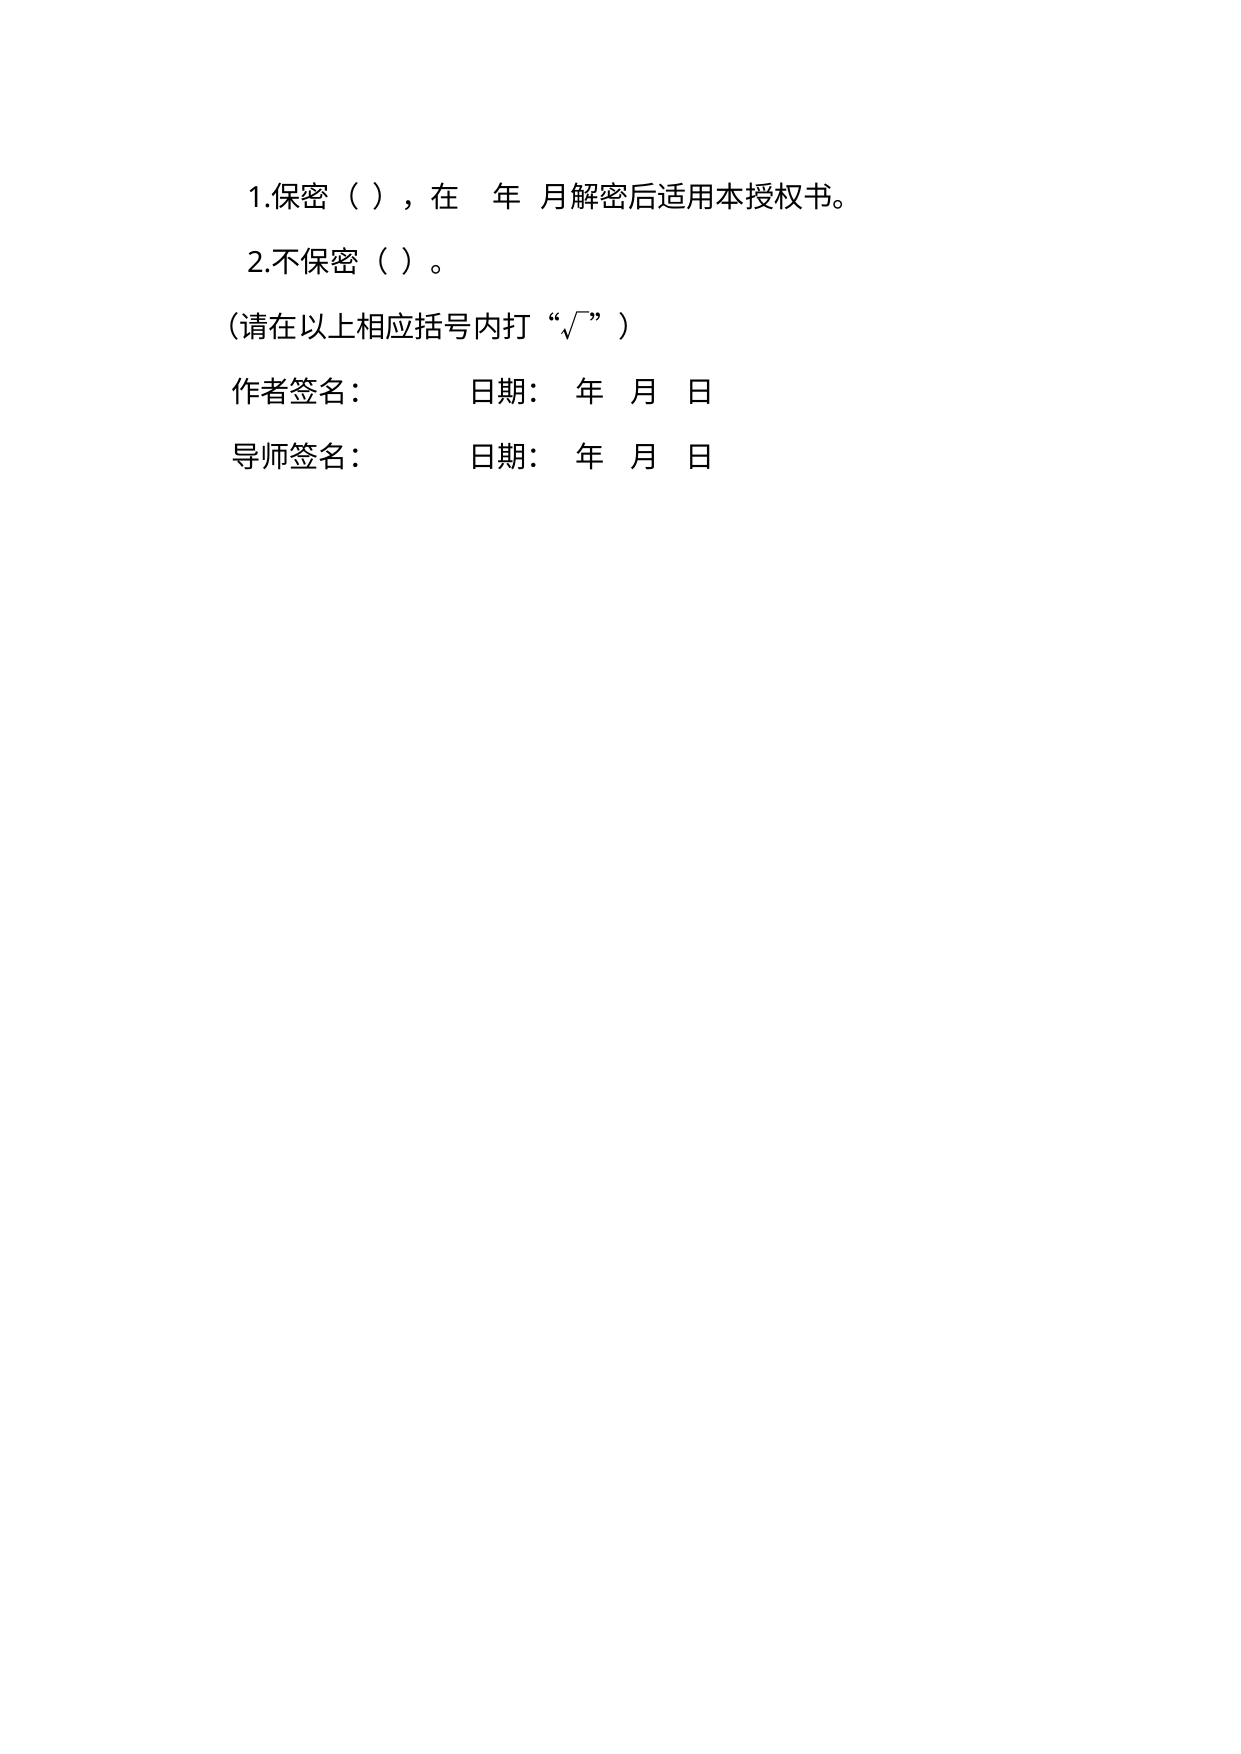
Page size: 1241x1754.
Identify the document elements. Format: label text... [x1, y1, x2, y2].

text 作者签名： 日期： 年 月 日 [187, 357, 1053, 422]
text （请在以上相应括号内打“√”） [187, 292, 1053, 357]
text 导师签名： 日期： 年 月 日 [187, 422, 1053, 487]
text 2.不保密（ ）。 [187, 227, 1053, 292]
text 1.保密（ ），在 年 月解密后适用本授权书。 [187, 162, 1053, 227]
